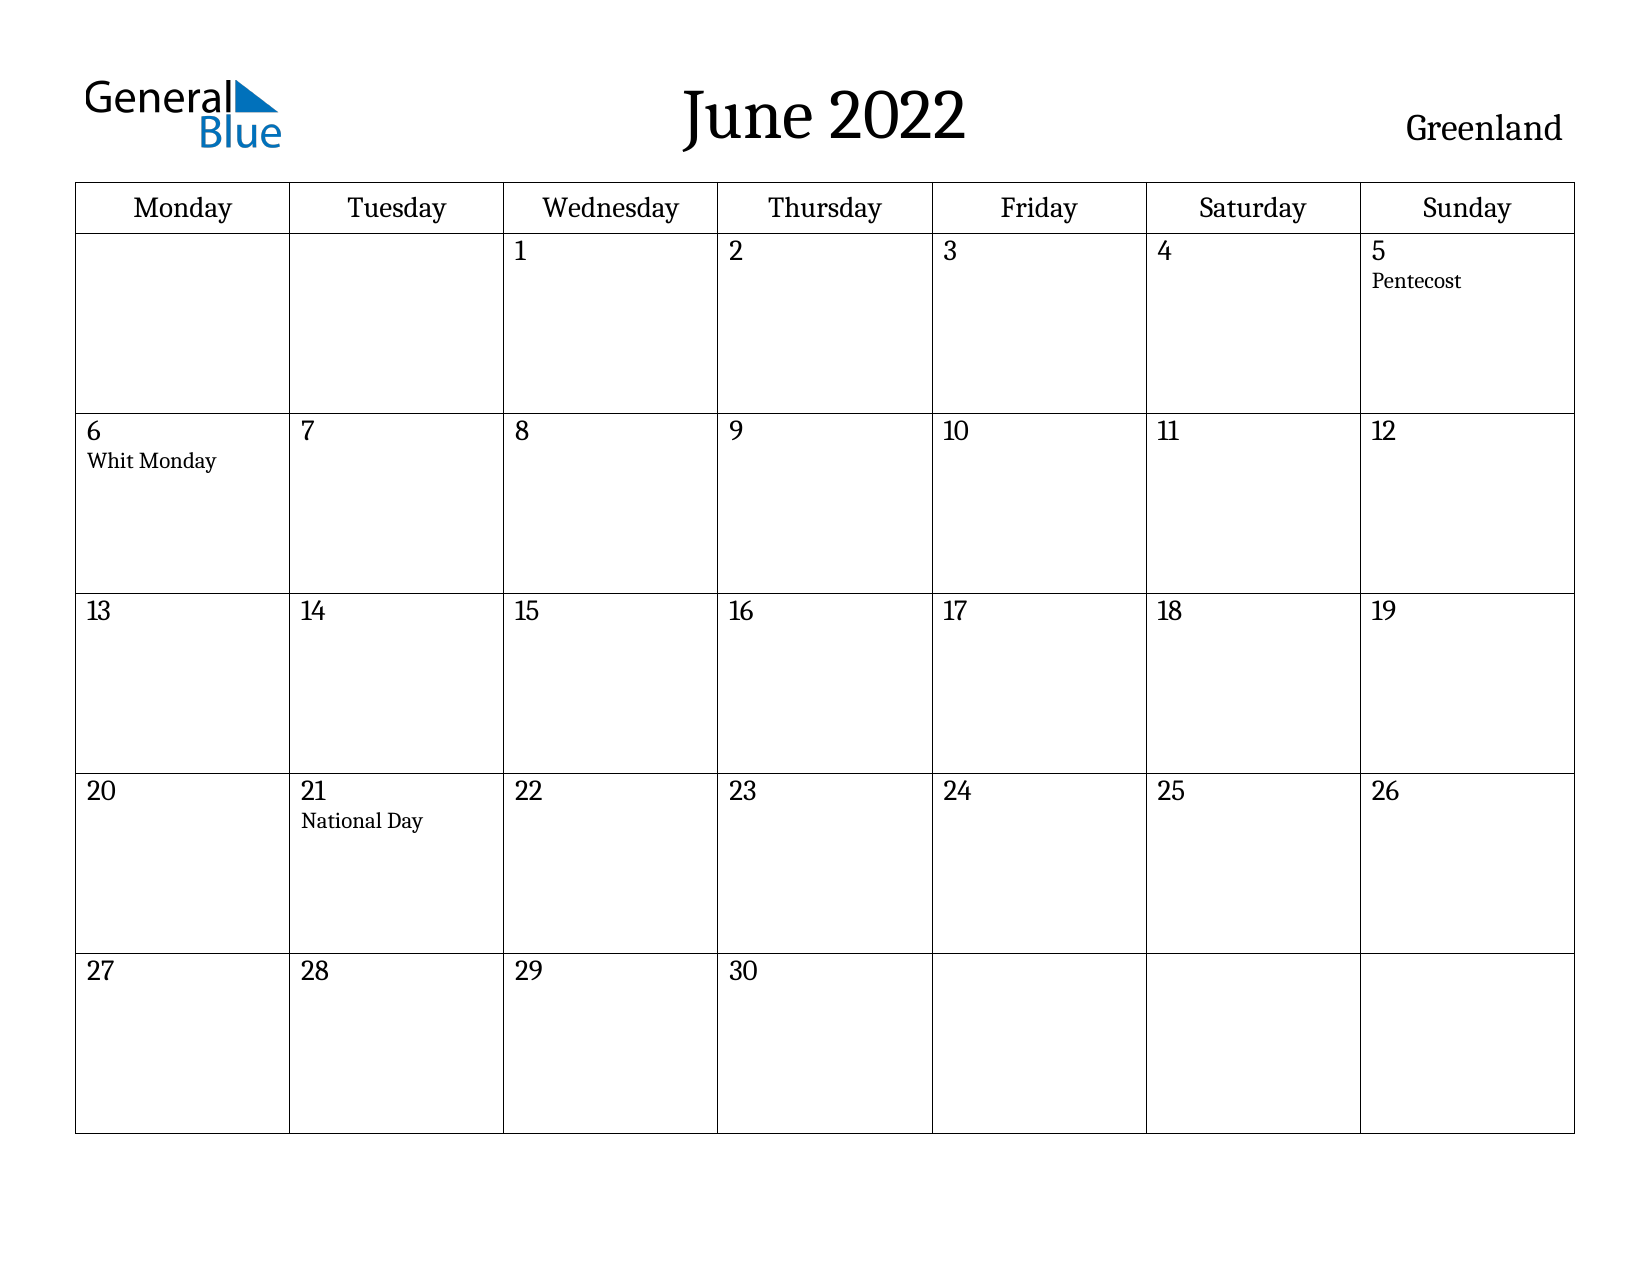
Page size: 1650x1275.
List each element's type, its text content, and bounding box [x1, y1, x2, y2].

table_cell [718, 267, 932, 413]
table_cell Tuesday [290, 183, 503, 233]
table_header Greenland [1146, 75, 1574, 182]
table_cell Sunday [1361, 183, 1574, 233]
picture [86, 80, 281, 148]
table_cell 19 [1361, 594, 1574, 627]
table_cell 12 [1361, 414, 1574, 447]
table_cell 7 [290, 414, 503, 447]
table_cell 2 [718, 234, 932, 267]
table_cell [1147, 627, 1360, 773]
table_cell [1147, 808, 1360, 953]
table_cell [718, 988, 932, 1133]
table_cell 16 [718, 594, 932, 627]
table_cell 17 [933, 594, 1146, 627]
table_cell [718, 448, 932, 593]
table_cell [933, 627, 1146, 773]
table_cell [290, 234, 503, 267]
table_cell [933, 448, 1146, 593]
table_cell [76, 808, 289, 953]
table_cell [76, 988, 289, 1133]
table_cell 10 [933, 414, 1146, 447]
table_cell [1147, 267, 1360, 413]
table_cell 25 [1147, 774, 1360, 807]
table_cell Thursday [718, 183, 932, 233]
table_cell Friday [933, 183, 1146, 233]
table_cell [933, 954, 1146, 987]
table_header [76, 75, 503, 182]
table_cell [1147, 988, 1360, 1133]
table_cell 11 [1147, 414, 1360, 447]
table_cell 22 [504, 774, 717, 807]
table_cell [76, 234, 289, 267]
table_cell 21 [290, 774, 503, 807]
table_cell [718, 808, 932, 953]
table_cell 6 [76, 414, 289, 447]
table_cell 20 [76, 774, 289, 807]
table_cell [290, 988, 503, 1133]
table_cell [933, 988, 1146, 1133]
table_cell [504, 627, 717, 773]
table_cell [1147, 954, 1360, 987]
table_cell Saturday [1147, 183, 1360, 233]
table_cell 8 [504, 414, 717, 447]
table_cell 14 [290, 594, 503, 627]
table_cell 24 [933, 774, 1146, 807]
table_cell [933, 267, 1146, 413]
table_cell 1 [504, 234, 717, 267]
table_cell [504, 267, 717, 413]
table_cell 4 [1147, 234, 1360, 267]
table_cell [1361, 808, 1574, 953]
table_cell [933, 808, 1146, 953]
table_cell 28 [290, 954, 503, 987]
table_cell Pentecost [1361, 267, 1574, 413]
table_cell 27 [76, 954, 289, 987]
table_cell [1361, 448, 1574, 593]
table_cell [504, 988, 717, 1133]
table_cell [1361, 954, 1574, 987]
table_cell [1147, 448, 1360, 593]
table_cell [504, 448, 717, 593]
table_cell [76, 627, 289, 773]
table_cell [290, 627, 503, 773]
table_cell [504, 808, 717, 953]
table_cell [76, 267, 289, 413]
table_cell 3 [933, 234, 1146, 267]
table_cell 13 [76, 594, 289, 627]
table_cell 26 [1361, 774, 1574, 807]
table_cell 23 [718, 774, 932, 807]
table_cell [1361, 627, 1574, 773]
table_cell 9 [718, 414, 932, 447]
table_cell [718, 627, 932, 773]
table_cell Monday [76, 183, 289, 233]
table_cell [290, 448, 503, 593]
table_cell 29 [504, 954, 717, 987]
table_cell National Day [290, 808, 503, 953]
table_cell Wednesday [504, 183, 717, 233]
table_cell Whit Monday [76, 448, 289, 593]
table_cell 5 [1361, 234, 1574, 267]
table_header June 2022 [504, 75, 1146, 182]
table_cell 30 [718, 954, 932, 987]
table_cell 15 [504, 594, 717, 627]
table_cell 18 [1147, 594, 1360, 627]
table_cell [1361, 988, 1574, 1133]
table_cell [290, 267, 503, 413]
